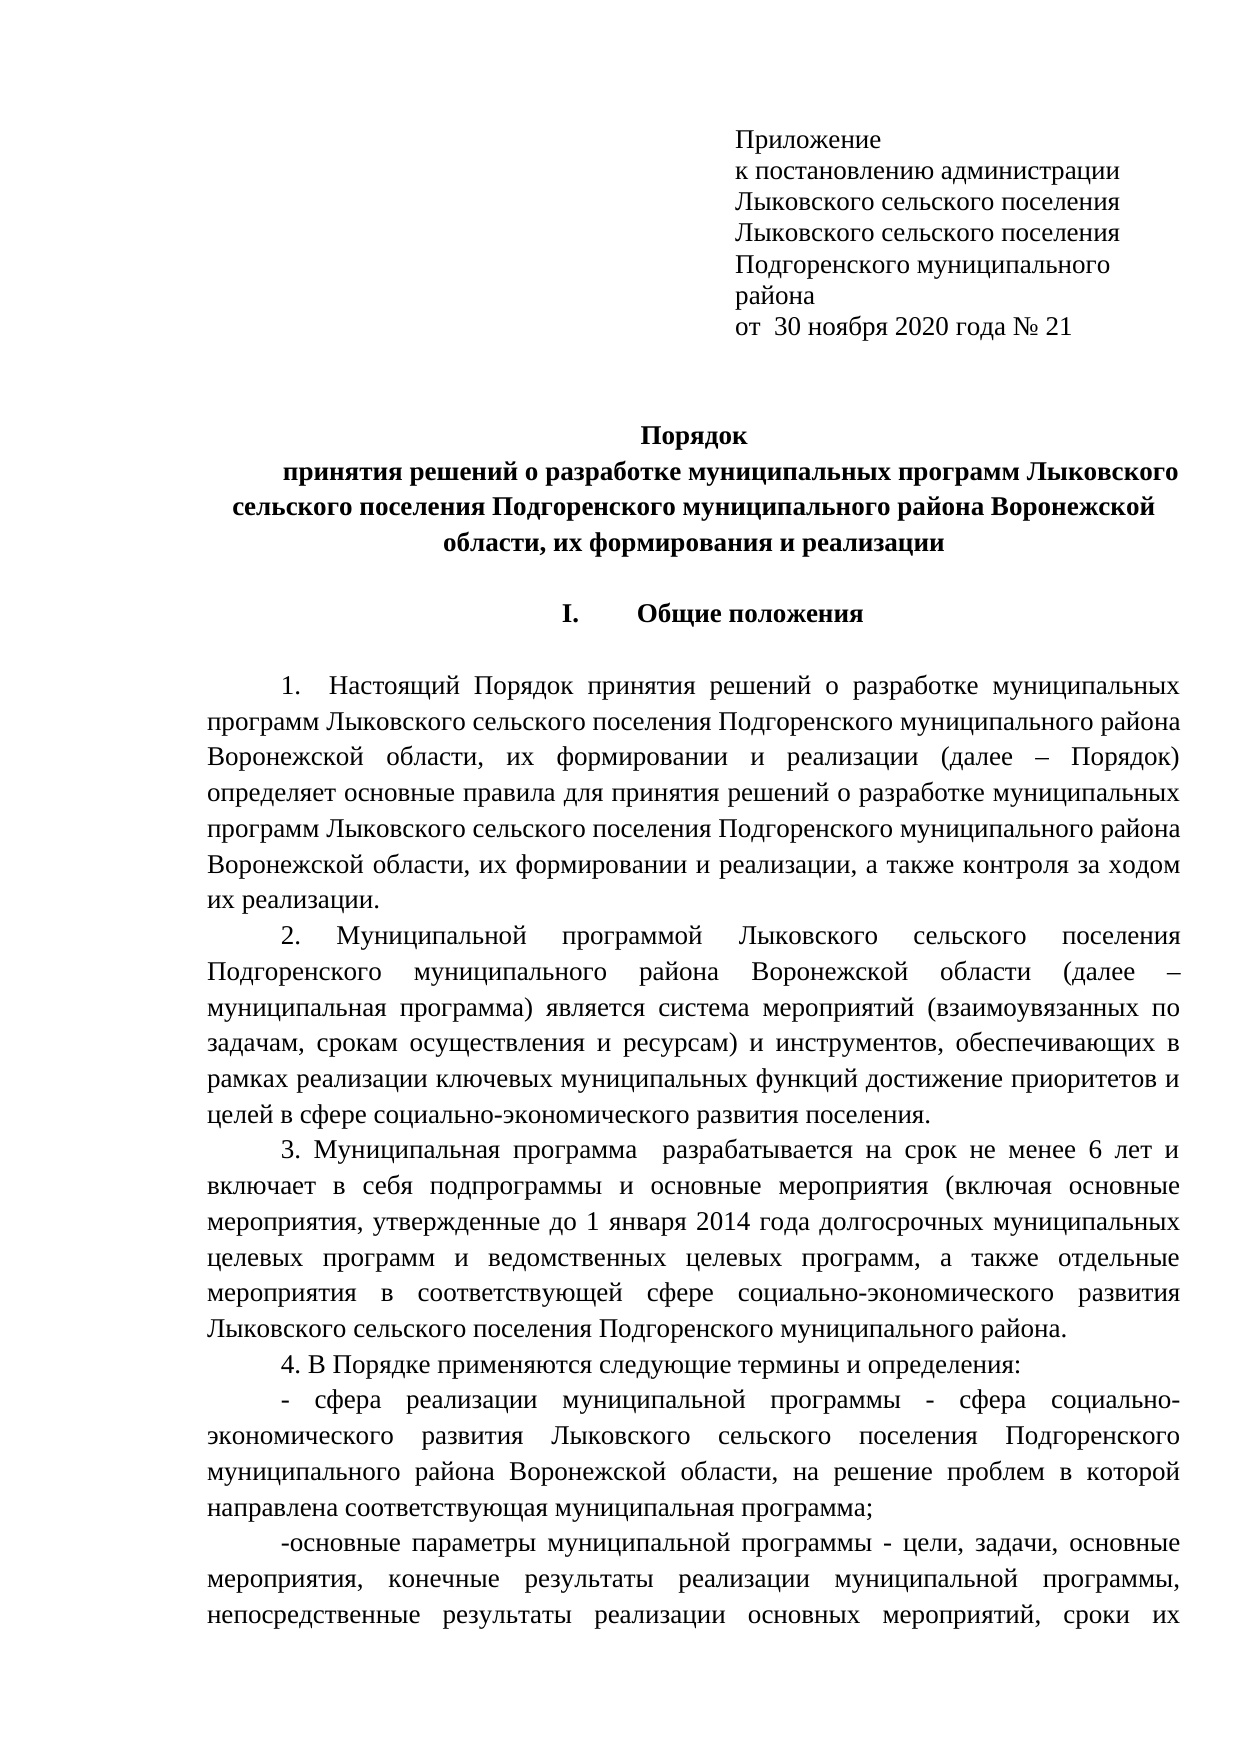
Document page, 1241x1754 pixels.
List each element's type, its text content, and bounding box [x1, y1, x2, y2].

text 4. В Порядке применяются следующие термины и определения: [207, 1348, 1181, 1379]
title Порядок [207, 419, 1181, 450]
text 2. Муниципальной программой Лыковского сельского поселения Подгоренского муниципального района Воронежской области (далее – муниципальная программа) является система мероприятий (взаимоувязанных по задачам, срокам осуществления и ресурсам) и инструментов, обеспечивающих в рамках реализации ключевых муниципальных функций достижение приоритетов и целей в сфере социально-экономического развития поселения. [207, 919, 1181, 1129]
text 3. Муниципальная программа разрабатывается на срок не менее 6 лет и включает в себя подпрограммы и основные мероприятия (включая основные мероприятия, утвержденные до 1 января 2014 года долгосрочных муниципальных целевых программ и ведомственных целевых программ, а также отдельные мероприятия в соответствующей сфере социально-экономического развития Лыковского сельского поселения Подгоренского муниципального района. [207, 1133, 1181, 1343]
text принятия решений о разработке муниципальных программ Лыковского сельского поселения Подгоренского муниципального района Воронежской области, их формирования и реализации [207, 455, 1181, 557]
text - сфера реализации муниципальной программы - сфера социально-экономического развития Лыковского сельского поселения Подгоренского муниципального района Воронежской области, на решение проблем в которой направлена соответствующая муниципальная программа; [207, 1384, 1181, 1522]
table_cell Приложение к постановлению администрации Лыковского сельского поселения Лыковского сельского поселения Подгоренского муниципального района от 30 ноября 2020 года № 21 [724, 123, 1192, 341]
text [207, 1527, 1181, 1629]
list Общие положения [244, 598, 1181, 629]
text 1. Настоящий Порядок принятия решений о разработке муниципальных программ Лыковского сельского поселения Подгоренского муниципального района Воронежской области, их формировании и реализации (далее – Порядок) определяет основные правила для принятия решений о разработке муниципальных программ Лыковского сельского поселения Подгоренского муниципального района Воронежской области, их формировании и реализации, а также контроля за ходом их реализации. [207, 669, 1181, 914]
